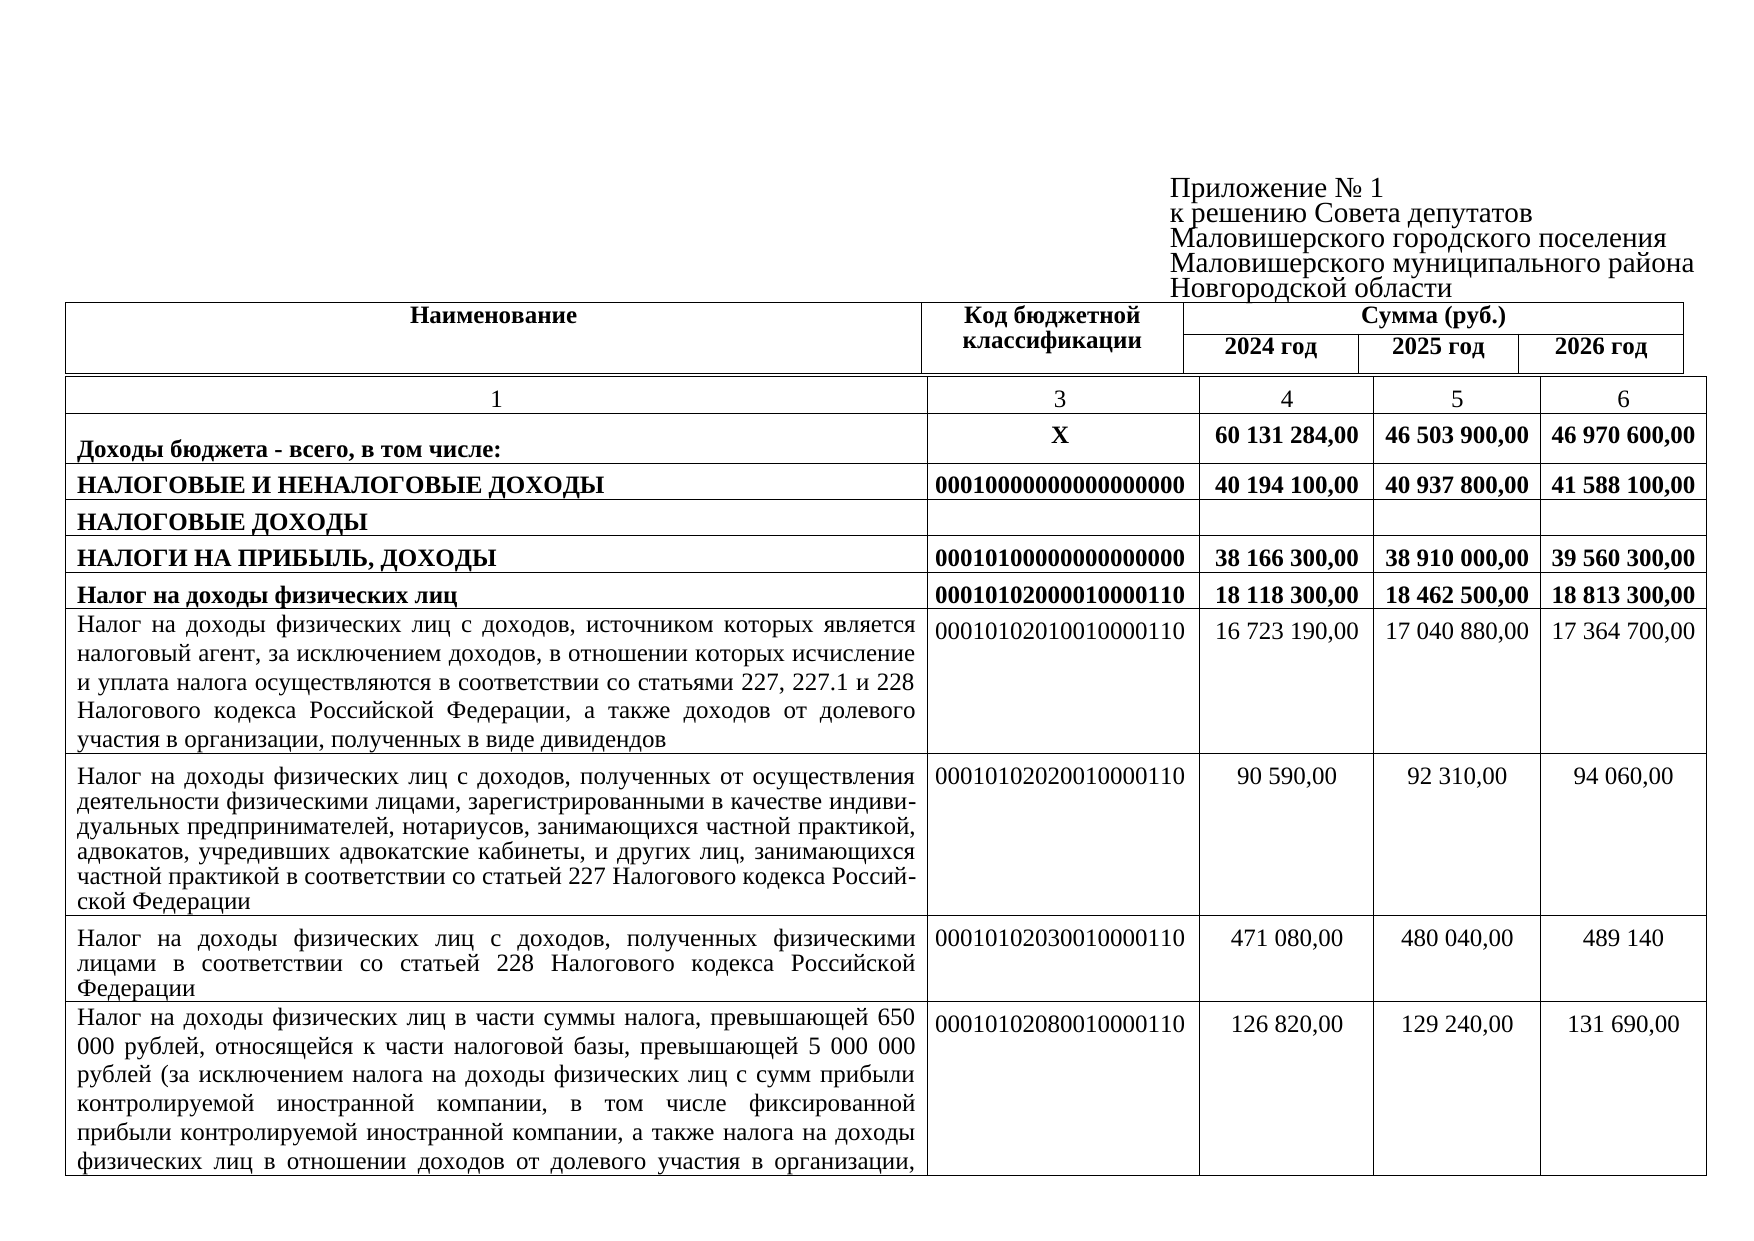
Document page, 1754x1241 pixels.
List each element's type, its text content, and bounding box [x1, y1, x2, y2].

table_cell 41 588 100,00 [1541, 464, 1706, 499]
table_cell [1374, 500, 1540, 535]
table_header 6 [1541, 377, 1706, 412]
table_cell 2024 год [1184, 335, 1358, 372]
table_cell 00010102010010000110 [928, 609, 1199, 753]
text Новгородской области [1169, 277, 1695, 302]
table_cell 129 240,00 [1374, 1002, 1540, 1174]
table_cell 60 131 284,00 [1200, 414, 1373, 462]
table_cell 131 690,00 [1541, 1002, 1706, 1174]
table_header 1 [66, 377, 927, 412]
table_header Наименование [66, 303, 921, 372]
table_header 5 [1374, 377, 1540, 412]
table_cell 480 040,00 [1374, 916, 1540, 1001]
table_cell 00010000000000000000 [928, 464, 1199, 499]
table_cell 18 462 500,00 [1374, 573, 1540, 608]
table_cell 39 560 300,00 [1541, 536, 1706, 572]
table_cell Доходы бюджета - всего, в том числе: [66, 414, 927, 462]
table_cell 00010100000000000000 [928, 536, 1199, 572]
table_cell 38 910 000,00 [1374, 536, 1540, 572]
table_cell 00010102020010000110 [928, 754, 1199, 914]
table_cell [66, 1002, 927, 1174]
table_cell Налог на доходы физических лиц с доходов, полученных от осуществления деятельности физическими лицами, зарегистрированными в качестве индивидуальных предпринимателей, нотариусов, занимающихся частной практикой, адвокатов, учредивших адвокатские кабинеты, и других лиц, занимающихся частной практикой в соответствии со статьей 227 Налогового кодекса Российской Федерации [66, 754, 927, 914]
table_header Сумма (руб.) [1184, 303, 1683, 333]
table_cell [928, 500, 1199, 535]
table_cell 00010102030010000110 [928, 916, 1199, 1001]
table_cell 94 060,00 [1541, 754, 1706, 914]
table_cell 90 590,00 [1200, 754, 1373, 914]
table_cell НАЛОГИ НА ПРИБЫЛЬ, ДОХОДЫ [66, 536, 927, 572]
text Приложение № 1 [1169, 177, 1695, 202]
table_cell Х [928, 414, 1199, 462]
table_header Код бюджетной классификации [922, 303, 1183, 372]
table_cell 38 166 300,00 [1200, 536, 1373, 572]
table_cell 46 503 900,00 [1374, 414, 1540, 462]
table_cell 489 140 [1541, 916, 1706, 1001]
table_header 3 [928, 377, 1199, 412]
table_cell [1200, 500, 1373, 535]
table_cell 2025 год [1359, 335, 1518, 372]
table_cell [1541, 500, 1706, 535]
table_cell 40 194 100,00 [1200, 464, 1373, 499]
table_cell 471 080,00 [1200, 916, 1373, 1001]
table_cell 00010102080010000110 [928, 1002, 1199, 1174]
table_cell 46 970 600,00 [1541, 414, 1706, 462]
table_cell 16 723 190,00 [1200, 609, 1373, 753]
table_cell 17 364 700,00 [1541, 609, 1706, 753]
text к решению Совета депутатов Маловишерского городского поселения Маловишерского муниципального района [1169, 202, 1695, 277]
table_cell 2026 год [1519, 335, 1683, 372]
table_cell 18 813 300,00 [1541, 573, 1706, 608]
table_cell НАЛОГОВЫЕ И НЕНАЛОГОВЫЕ ДОХОДЫ [66, 464, 927, 499]
table_cell 126 820,00 [1200, 1002, 1373, 1174]
table_cell 00010102000010000110 [928, 573, 1199, 608]
table_cell 18 118 300,00 [1200, 573, 1373, 608]
table_cell Налог на доходы физических лиц с доходов, источником которых является налоговый агент, за исключением доходов, в отношении которых исчисление и уплата налога осуществляются в соответствии со статьями 227, 227.1 и 228 Налогового кодекса Российской Федерации, а также доходов от долевого участия в организации, полученных в виде дивидендов [66, 609, 927, 753]
table_cell 17 040 880,00 [1374, 609, 1540, 753]
table_header 4 [1200, 377, 1373, 412]
table_cell Налог на доходы физических лиц с доходов, полученных физическими лицами в соответствии со статьей 228 Налогового кодекса Российской Федерации [66, 916, 927, 1001]
table_cell НАЛОГОВЫЕ ДОХОДЫ [66, 500, 927, 535]
table_cell 40 937 800,00 [1374, 464, 1540, 499]
table_cell Налог на доходы физических лиц [66, 573, 927, 608]
table_cell 92 310,00 [1374, 754, 1540, 914]
